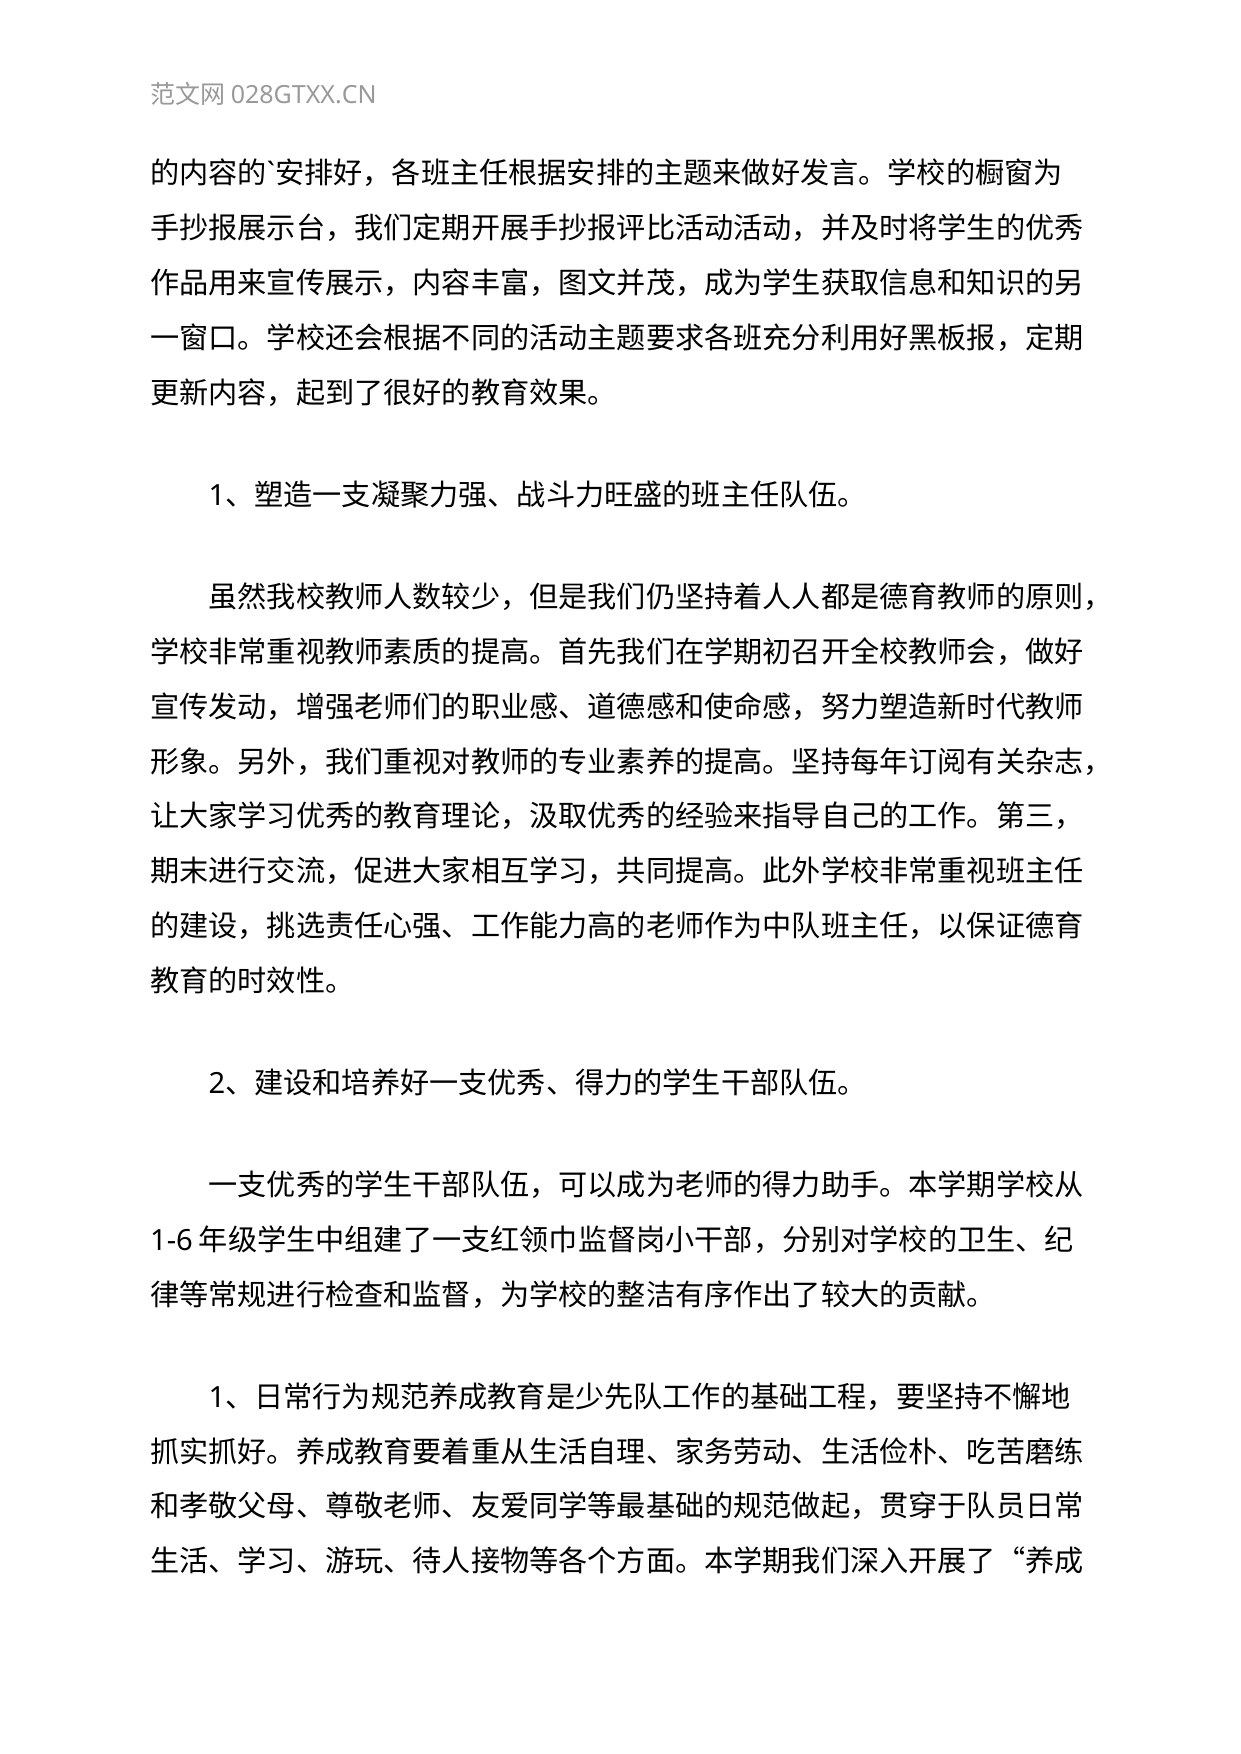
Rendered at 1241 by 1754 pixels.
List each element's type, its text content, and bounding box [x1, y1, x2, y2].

text 1、塑造一支凝聚力强、战斗力旺盛的班主任队伍。 [150, 471, 1090, 514]
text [150, 150, 1090, 412]
text 一支优秀的学生干部队伍，可以成为老师的得力助手。本学期学校从1-6年级学生中组建了一支红领巾监督岗小干部，分别对学校的卫生、纪律等常规进行检查和监督，为学校的整洁有序作出了较大的贡献。 [150, 1161, 1090, 1314]
text 2、建设和培养好一支优秀、得力的学生干部队伍。 [150, 1059, 1090, 1102]
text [150, 1373, 1090, 1580]
text 虽然我校教师人数较少，但是我们仍坚持着人人都是德育教师的原则，学校非常重视教师素质的提高。首先我们在学期初召开全校教师会，做好宣传发动，增强老师们的职业感、道德感和使命感，努力塑造新时代教师形象。另外，我们重视对教师的专业素养的提高。坚持每年订阅有关杂志，让大家学习优秀的教育理论，汲取优秀的经验来指导自己的工作。第三，期末进行交流，促进大家相互学习，共同提高。此外学校非常重视班主任的建设，挑选责任心强、工作能力高的老师作为中队班主任，以保证德育教育的时效性。 [150, 573, 1090, 1000]
